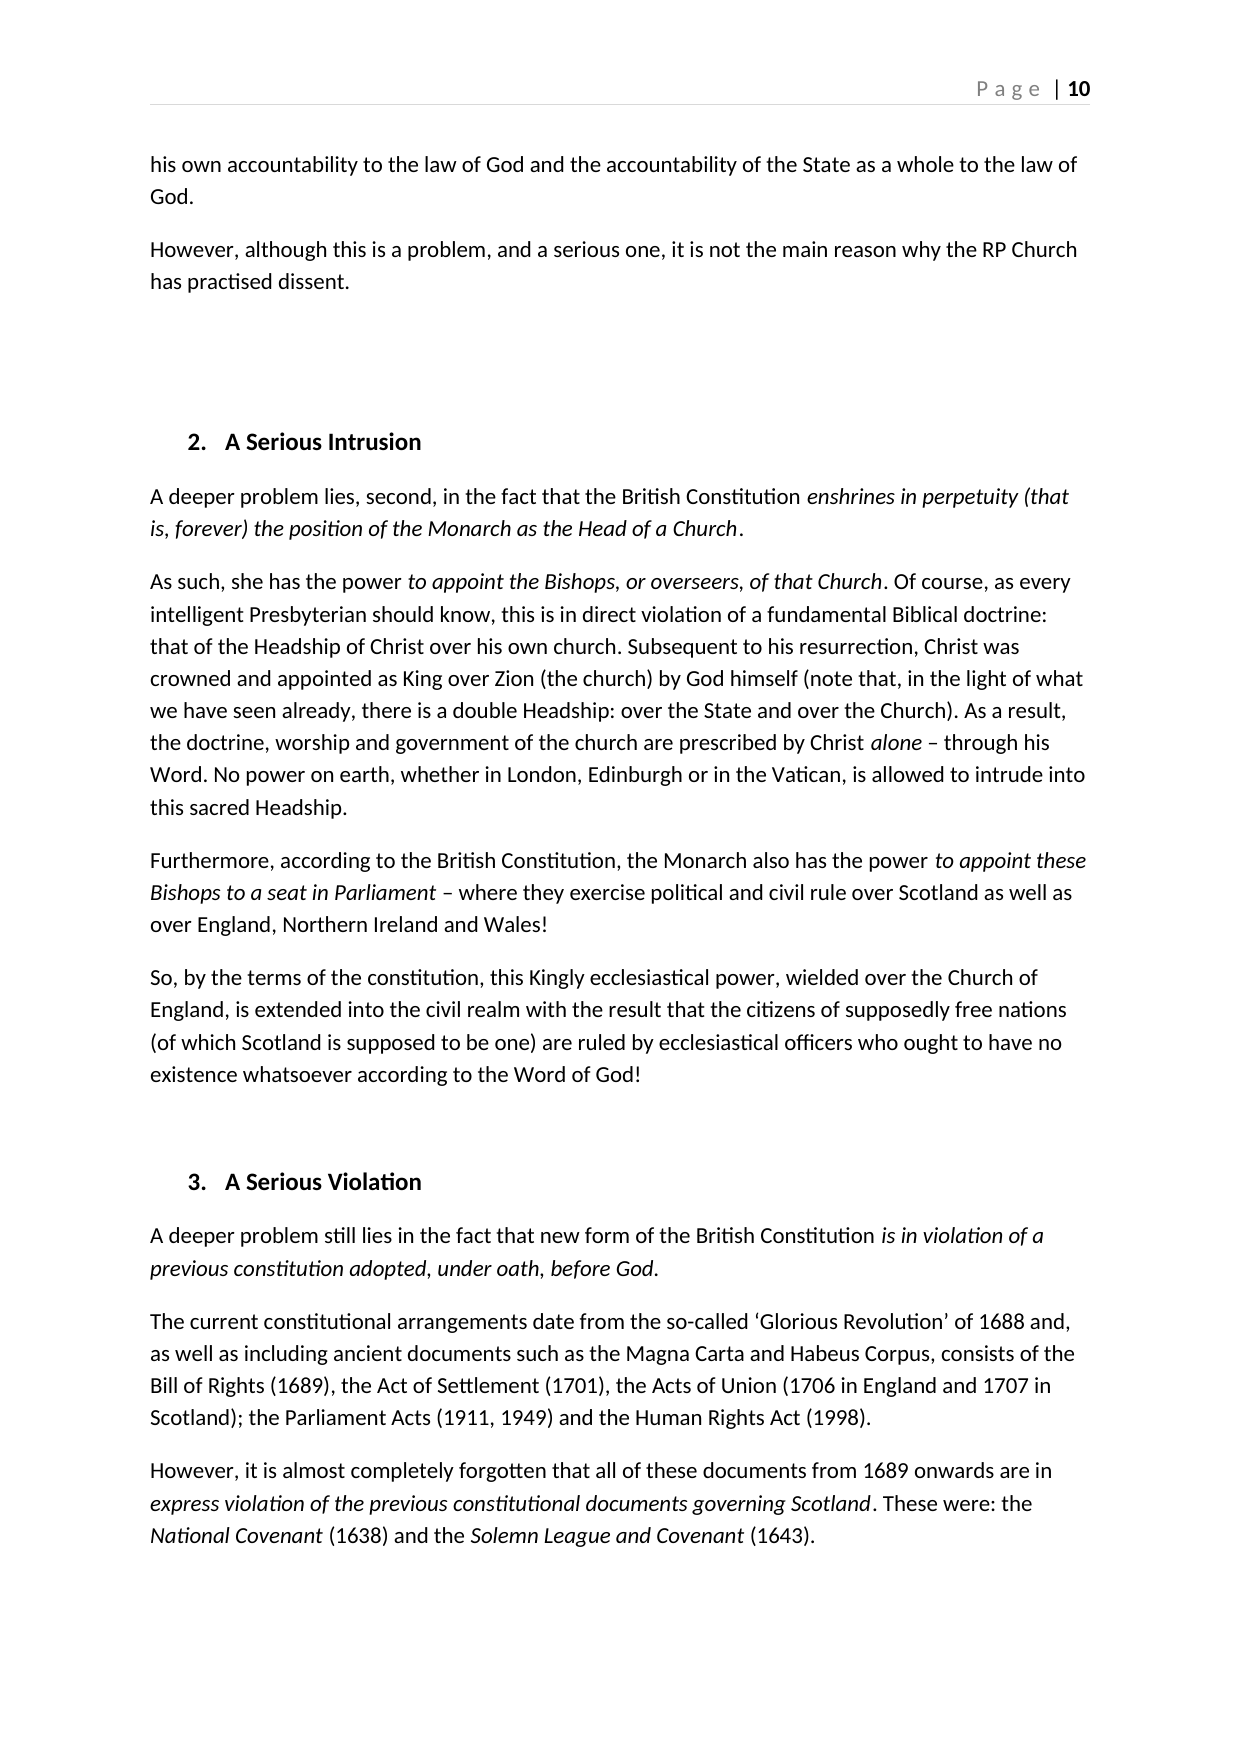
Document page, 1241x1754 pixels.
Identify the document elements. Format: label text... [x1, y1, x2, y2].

text So, by the terms of the constitution, this Kingly ecclesiastical power, wielded over the Church of England, is extended into the civil realm with the result that the citizens of supposedly free nations (of which Scotland is supposed to be one) are ruled by ecclesiastical officers who ought to have no existence whatsoever according to the Word of God! [150, 963, 1090, 1088]
text As such, she has the power to appoint the Bishops, or overseers, of that Church. Of course, as every intelligent Presbyterian should know, this is in direct violation of a fundamental Biblical doctrine: that of the Headship of Christ over his own church. Subsequent to his resurrection, Christ was crowned and appointed as King over Zion (the church) by God himself (note that, in the light of what we have seen already, there is a double Headship: over the State and over the Church). As a result, the doctrine, worship and government of the church are prescribed by Christ alone – through his Word. No power on earth, whether in London, Edinburgh or in the Vatican, is allowed to intrude into this sacred Headship. [150, 567, 1090, 821]
text However, it is almost completely forgotten that all of these documents from 1689 onwards are in express violation of the previous constitutional documents governing Scotland. These were: the National Covenant (1638) and the Solemn League and Covenant (1643). [150, 1456, 1090, 1549]
text The current constitutional arrangements date from the so-called ‘Glorious Revolution’ of 1688 and, as well as including ancient documents such as the Magna Carta and Habeus Corpus, consists of the Bill of Rights (1689), the Act of Settlement (1701), the Acts of Union (1706 in England and 1707 in Scotland); the Parliament Acts (1911, 1949) and the Human Rights Act (1998). [150, 1307, 1090, 1431]
list A Serious Violation [187, 1166, 1090, 1196]
text A deeper problem still lies in the fact that new form of the British Constitution is in violation of a previous constitution adopted, under oath, before God. [150, 1222, 1090, 1282]
text A deeper problem lies, second, in the fact that the British Constitution enshrines in perpetuity (that is, forever) the position of the Monarch as the Head of a Church. [150, 482, 1090, 542]
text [150, 150, 1090, 210]
text Furthermore, according to the British Constitution, the Monarch also has the power to appoint these Bishops to a seat in Parliament – where they exercise political and civil rule over Scotland as well as over England, Northern Ireland and Wales! [150, 846, 1090, 938]
list A Serious Intrusion [187, 426, 1090, 457]
text However, although this is a problem, and a serious one, it is not the main reason why the RP Church has practised dissent. [150, 235, 1090, 295]
